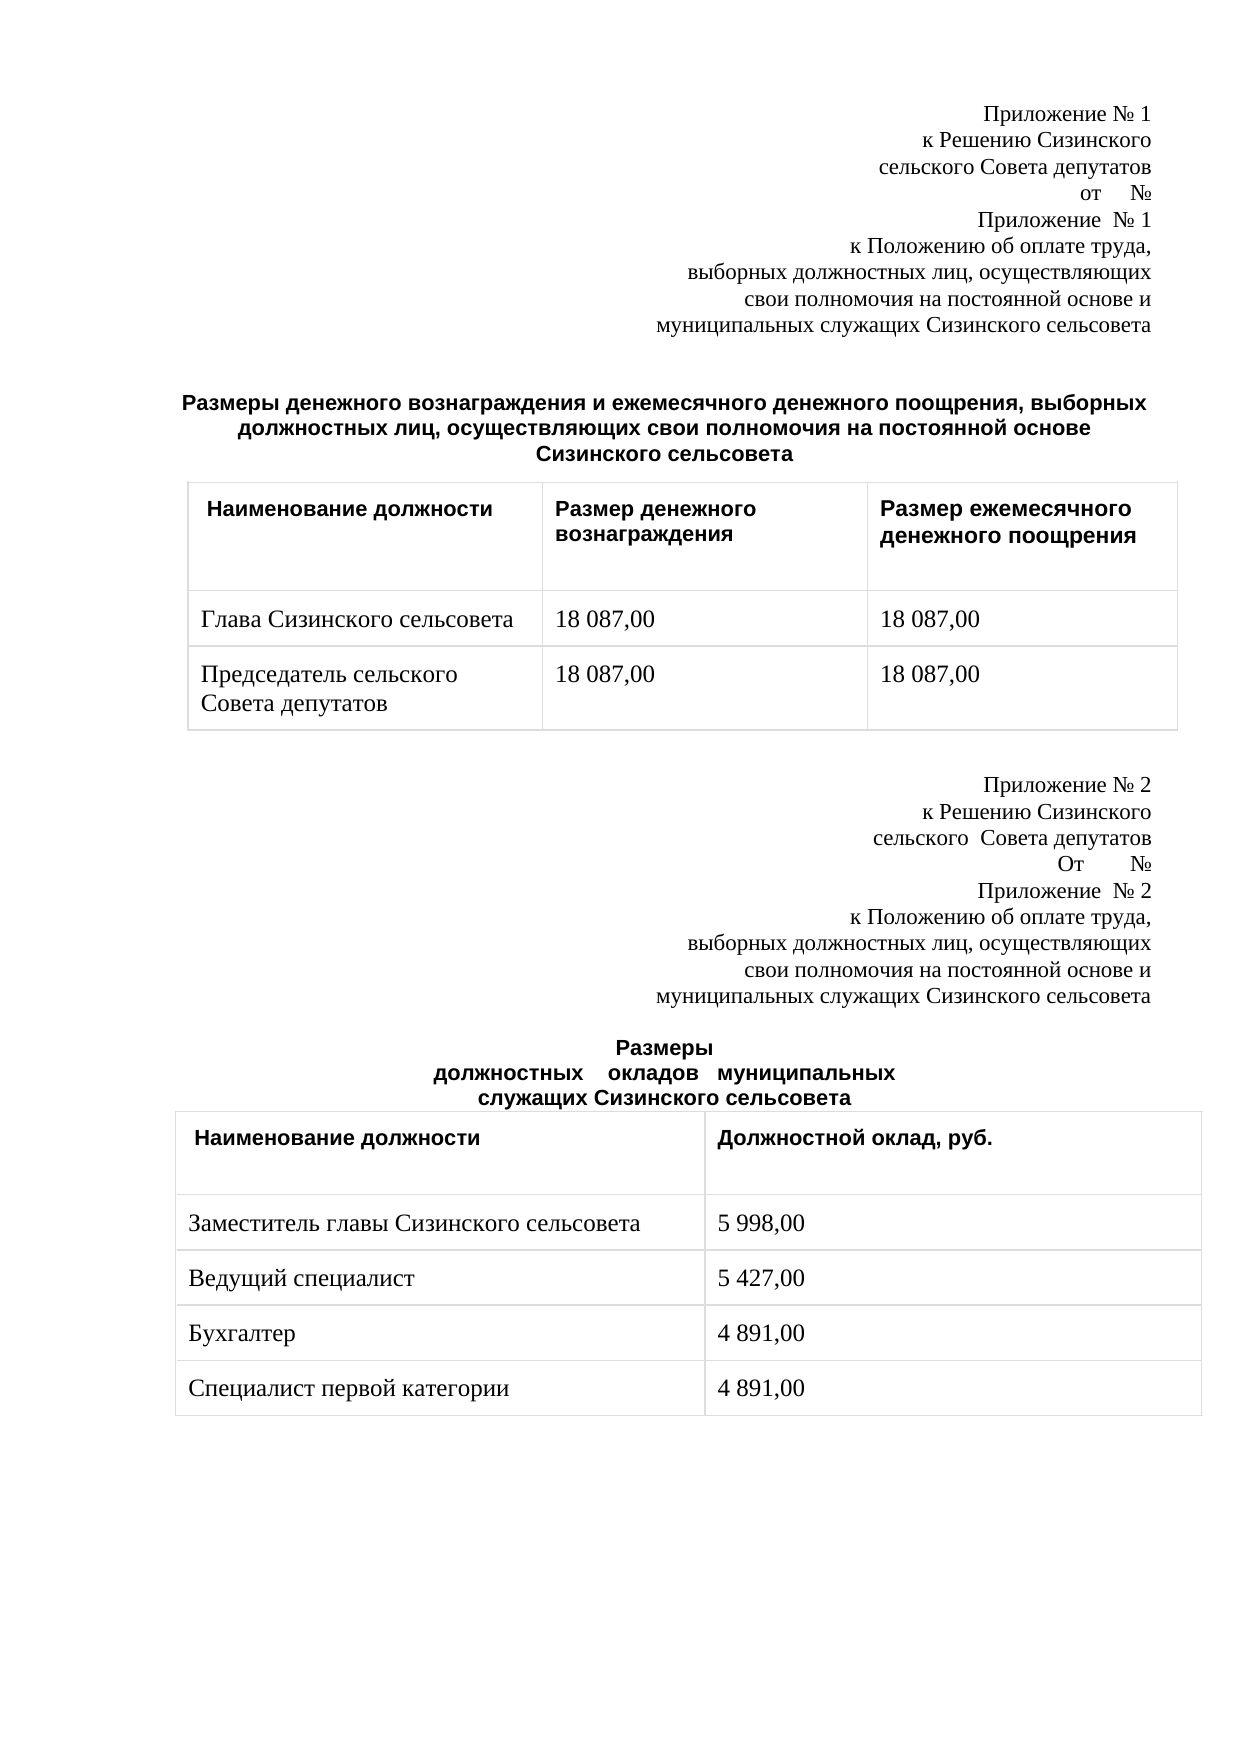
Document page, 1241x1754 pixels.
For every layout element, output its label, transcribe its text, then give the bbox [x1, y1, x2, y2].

text муниципальных служащих Сизинского сельсовета [177, 311, 1152, 337]
table_cell 4 891,00 [706, 1306, 1201, 1359]
text служащих Сизинского сельсовета [177, 1085, 1152, 1111]
table_header Размер денежного вознаграждения [543, 483, 867, 589]
text к Положению об оплате труда, [177, 903, 1152, 929]
table_cell Бухгалтер [176, 1305, 704, 1359]
table_cell Глава Сизинского сельсовета [189, 591, 542, 645]
table_cell 18 087,00 [543, 647, 867, 729]
table_header Размер ежемесячного денежного поощрения [868, 483, 1177, 589]
text выборных должностных лиц, осуществляющих [177, 929, 1152, 956]
table_header Наименование должности [176, 1112, 704, 1193]
table_cell 18 087,00 [543, 591, 867, 645]
text Приложение № 2 [177, 877, 1152, 903]
text сельского Совета депутатов [177, 153, 1152, 179]
text от № [177, 179, 1152, 206]
text Размеры [177, 1035, 1152, 1060]
text Приложение № 1 [177, 100, 1152, 127]
table_cell 4 891,00 [706, 1361, 1201, 1415]
text муниципальных служащих Сизинского сельсовета [177, 982, 1152, 1008]
table_cell Председатель сельского Совета депутатов [189, 647, 542, 729]
table_header Должностной оклад, руб. [706, 1112, 1201, 1193]
table_cell 18 087,00 [868, 591, 1177, 645]
table_cell 18 087,00 [868, 647, 1177, 729]
text Приложение № 1 [177, 206, 1152, 232]
text сельского Совета депутатов [177, 824, 1152, 850]
text к Решению Сизинского [177, 798, 1152, 824]
text должностных окладов муниципальных [177, 1060, 1152, 1085]
text Размеры денежного вознаграждения и ежемесячного денежного поощрения, выборных должностных лиц, осуществляющих свои полномочия на постоянной основе Сизинского сельсовета [177, 390, 1152, 466]
table_cell 5 427,00 [706, 1251, 1201, 1304]
table_cell 5 998,00 [706, 1195, 1201, 1249]
text к Положению об оплате труда, [177, 232, 1152, 258]
table_header Наименование должности [189, 483, 542, 589]
text От № [177, 850, 1152, 877]
text свои полномочия на постоянной основе и [177, 285, 1152, 311]
text к Решению Сизинского [177, 127, 1152, 153]
text свои полномочия на постоянной основе и [177, 956, 1152, 982]
table_cell Ведущий специалист [176, 1250, 704, 1304]
table_cell Специалист первой категории [176, 1361, 704, 1415]
text Приложение № 2 [177, 771, 1152, 798]
text выборных должностных лиц, осуществляющих [177, 258, 1152, 285]
table_cell Заместитель главы Сизинского сельсовета [176, 1195, 704, 1249]
